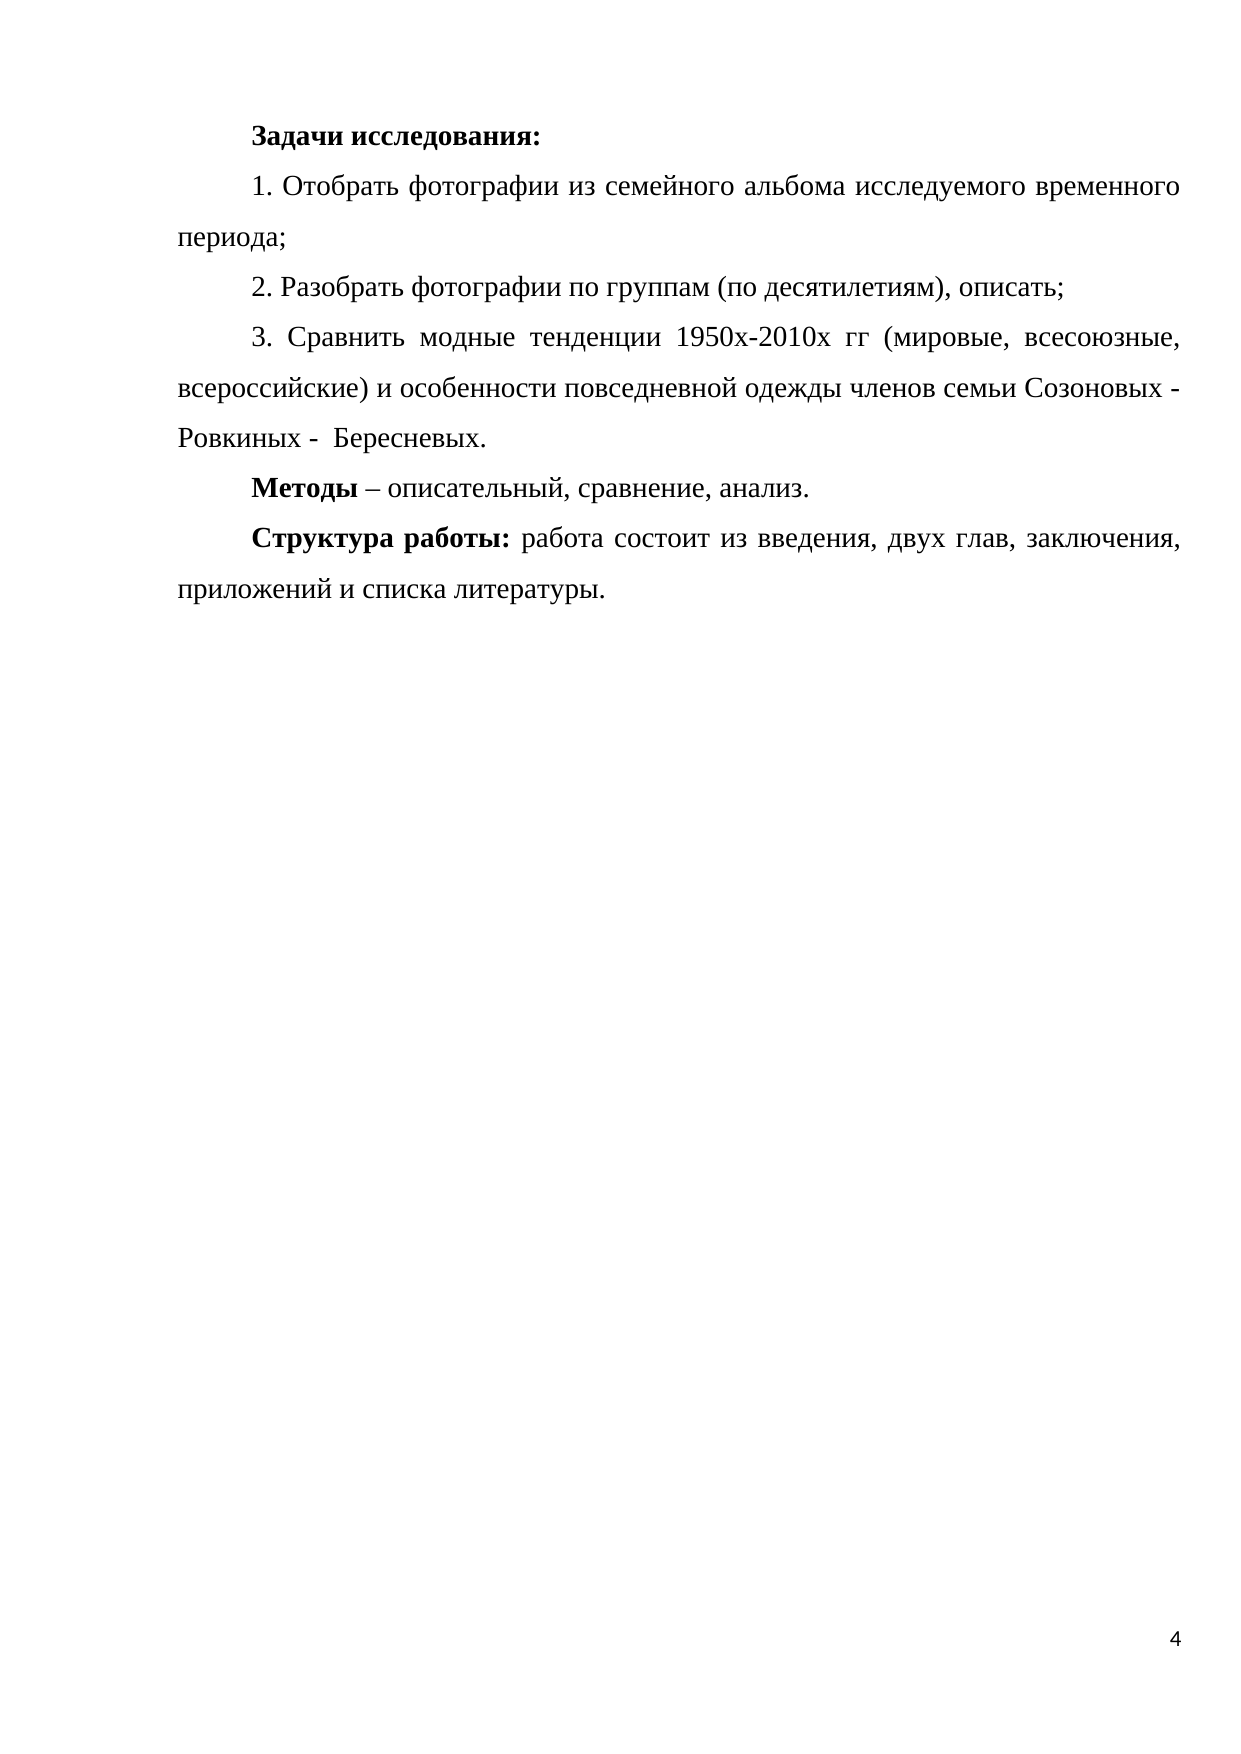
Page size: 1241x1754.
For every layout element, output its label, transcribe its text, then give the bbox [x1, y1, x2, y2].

text Структура работы: работа состоит из введения, двух глав, заключения, приложений и списка литературы. [177, 521, 1181, 604]
text Методы – описательный, сравнение, анализ. [177, 470, 1181, 504]
text 1. Отобрать фотографии из семейного альбома исследуемого временного периода; [177, 168, 1181, 252]
text 2. Разобрать фотографии по группам (по десятилетиям), описать; [177, 269, 1181, 303]
text Задачи исследования: [177, 118, 1181, 152]
text 3. Сравнить модные тенденции 1950х-2010х гг (мировые, всесоюзные, всероссийские) и особенности повседневной одежды членов семьи Созоновых - Ровкиных - Бересневых. [177, 319, 1181, 453]
